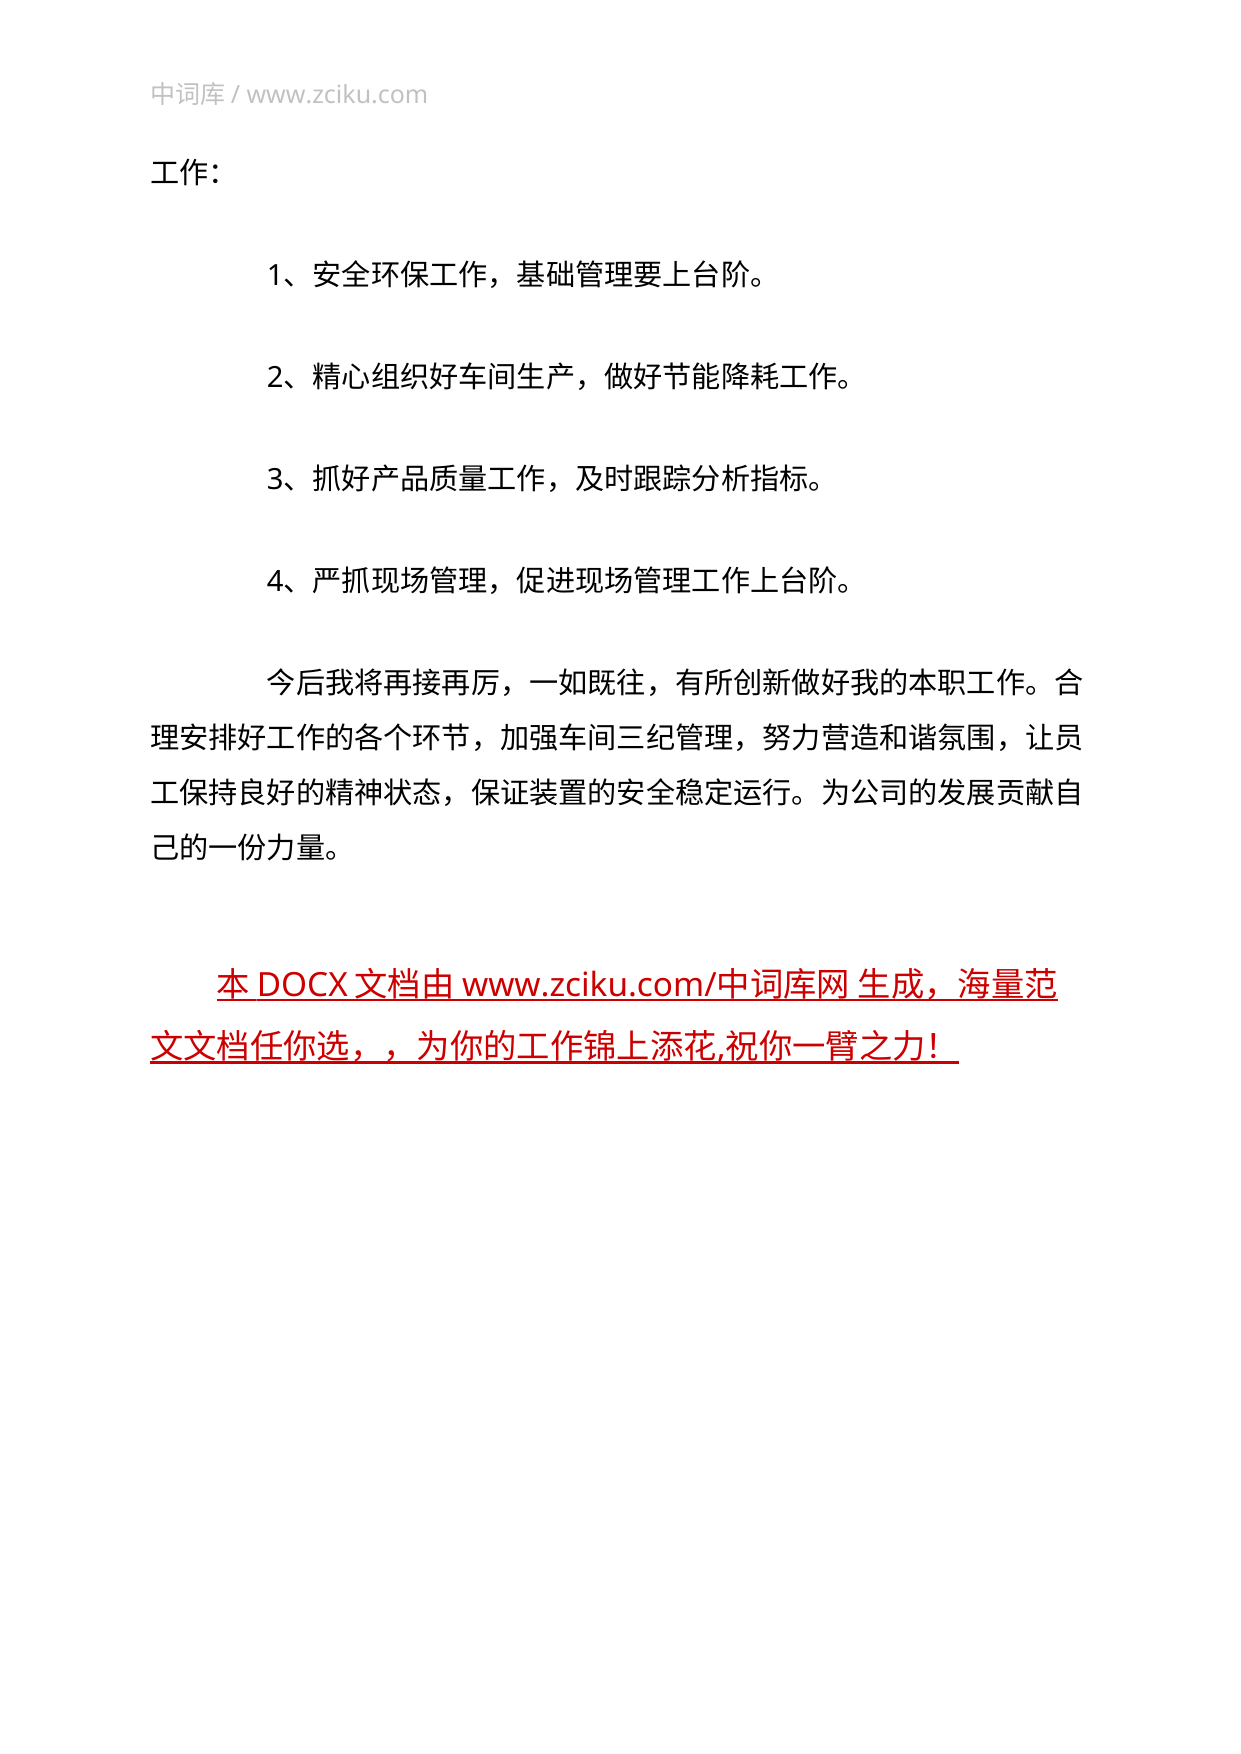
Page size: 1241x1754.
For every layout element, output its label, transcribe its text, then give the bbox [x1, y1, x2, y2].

text 1、安全环保工作，基础管理要上台阶。 [150, 252, 1090, 294]
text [150, 150, 1090, 192]
text 2、精心组织好车间生产，做好节能降耗工作。 [150, 354, 1090, 396]
text 今后我将再接再厉，一如既往，有所创新做好我的本职工作。合理安排好工作的各个环节，加强车间三纪管理，努力营造和谐氛围，让员工保持良好的精神状态，保证装置的安全稳定运行。为公司的发展贡献自己的一份力量。 [150, 660, 1090, 867]
text 3、抓好产品质量工作，及时跟踪分析指标。 [150, 456, 1090, 498]
text 4、严抓现场管理，促进现场管理工作上台阶。 [150, 558, 1090, 600]
text 本DOCX文档由 www.zciku.com/中词库网 生成，海量范文文档任你选，，为你的工作锦上添花,祝你一臂之力！ [150, 957, 1090, 1069]
